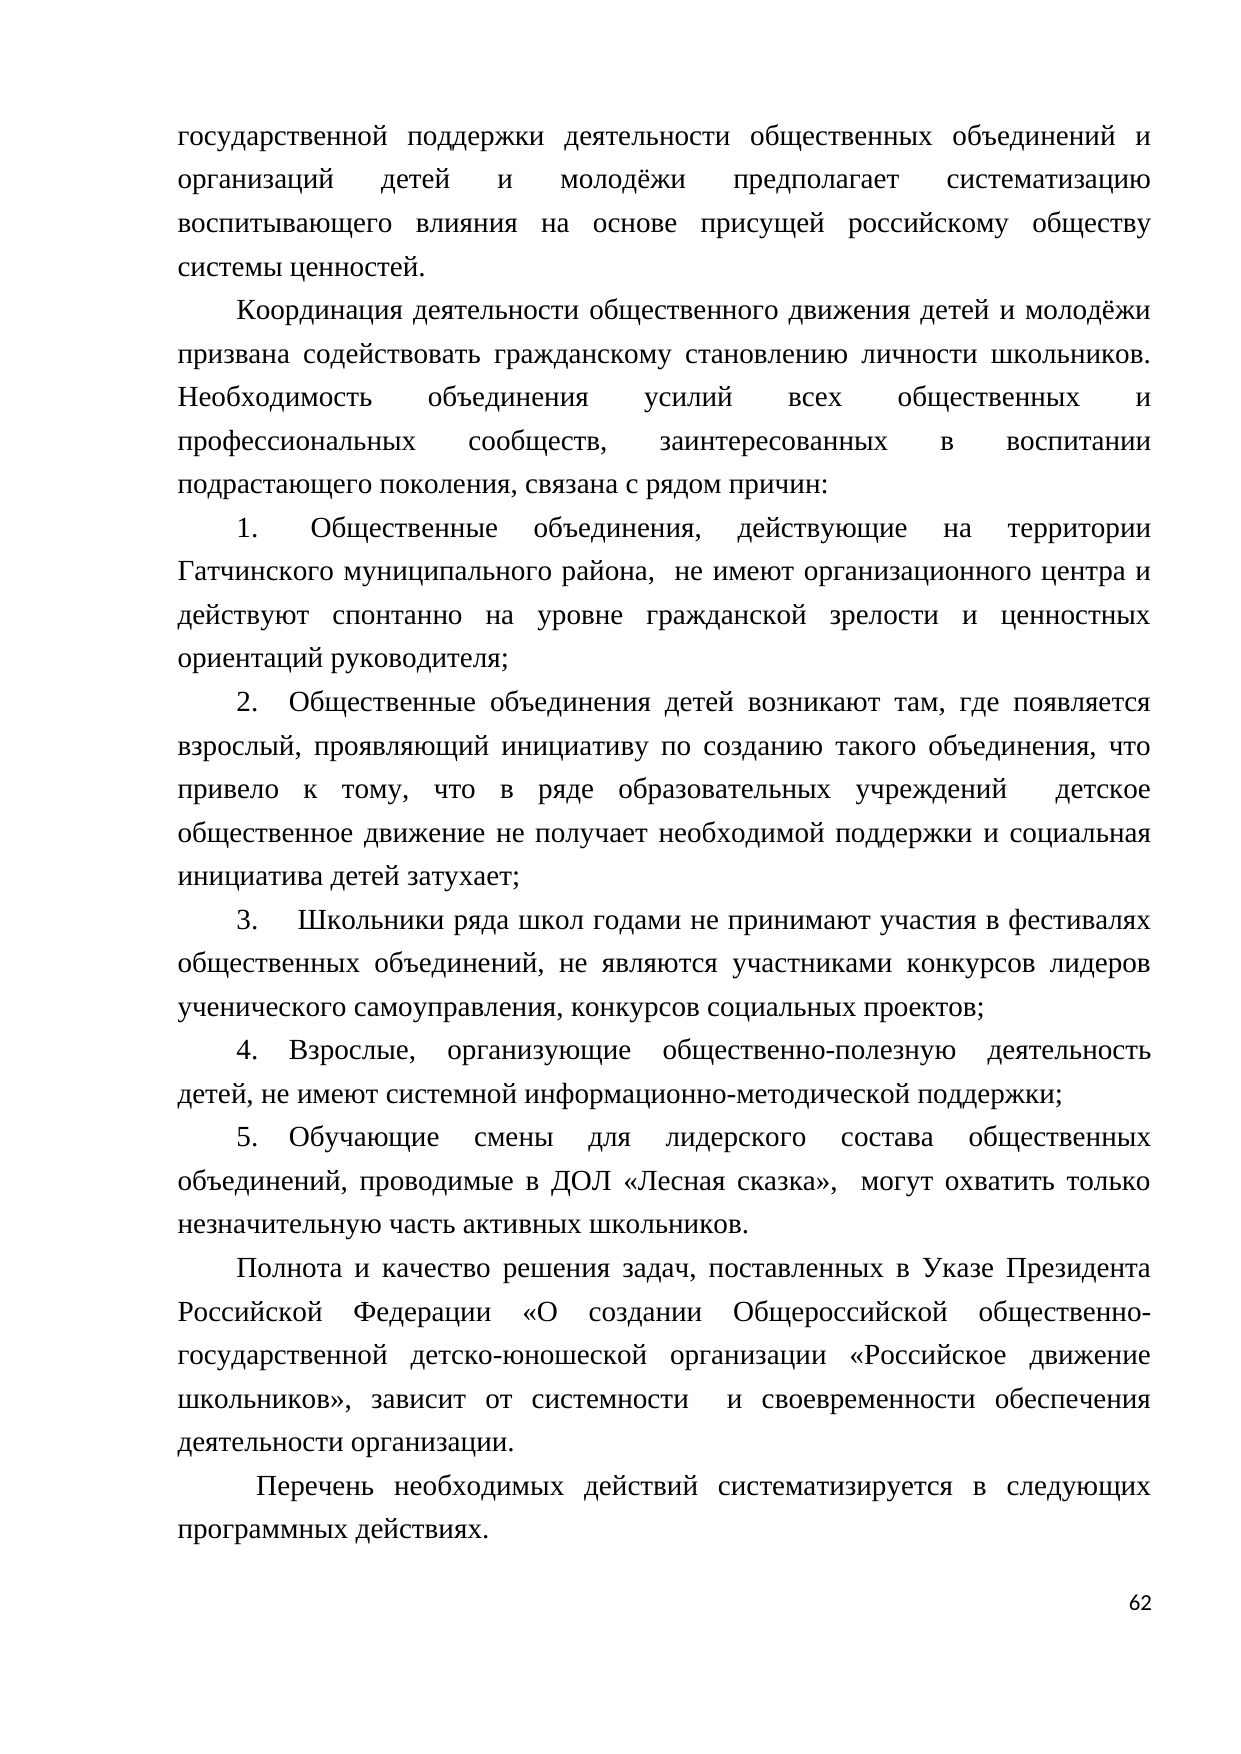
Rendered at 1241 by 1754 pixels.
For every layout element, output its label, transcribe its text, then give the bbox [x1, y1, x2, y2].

text Координация деятельности общественного движения детей и молодёжи призвана содействовать гражданскому становлению личности школьников. Необходимость объединения усилий всех общественных и профессиональных сообществ, заинтересованных в воспитании подрастающего поколения, связана с рядом причин: [177, 292, 1152, 500]
text Перечень необходимых действий систематизируется в следующих программных действиях. [177, 1468, 1152, 1545]
list Обучающие смены для лидерского состава общественных объединений, проводимые в ДОЛ «Лесная сказка», могут охватить только незначительную часть активных школьников. [177, 1119, 1152, 1240]
list Школьники ряда школ годами не принимают участия в фестивалях общественных объединений, не являются участниками конкурсов лидеров ученического самоуправления, конкурсов социальных проектов; [177, 902, 1152, 1022]
text Полнота и качество решения задач, поставленных в Указе Президента Российской Федерации «О создании Общероссийской общественно-государственной детско-юношеской организации «Российское движение школьников», зависит от системности и своевременности обеспечения деятельности организации. [177, 1250, 1152, 1458]
list Общественные объединения детей возникают там, где появляется взрослый, проявляющий инициативу по созданию такого объединения, что привело к тому, что в ряде образовательных учреждений детское общественное движение не получает необходимой поддержки и социальная инициатива детей затухает; [177, 684, 1152, 892]
list Взрослые, организующие общественно-полезную деятельность детей, не имеют системной информационно-методической поддержки; [177, 1032, 1152, 1109]
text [177, 118, 1152, 282]
list Общественные объединения, действующие на территории Гатчинского муниципального района, не имеют организационного центра и действуют спонтанно на уровне гражданской зрелости и ценностных ориентаций руководителя; [177, 510, 1152, 674]
